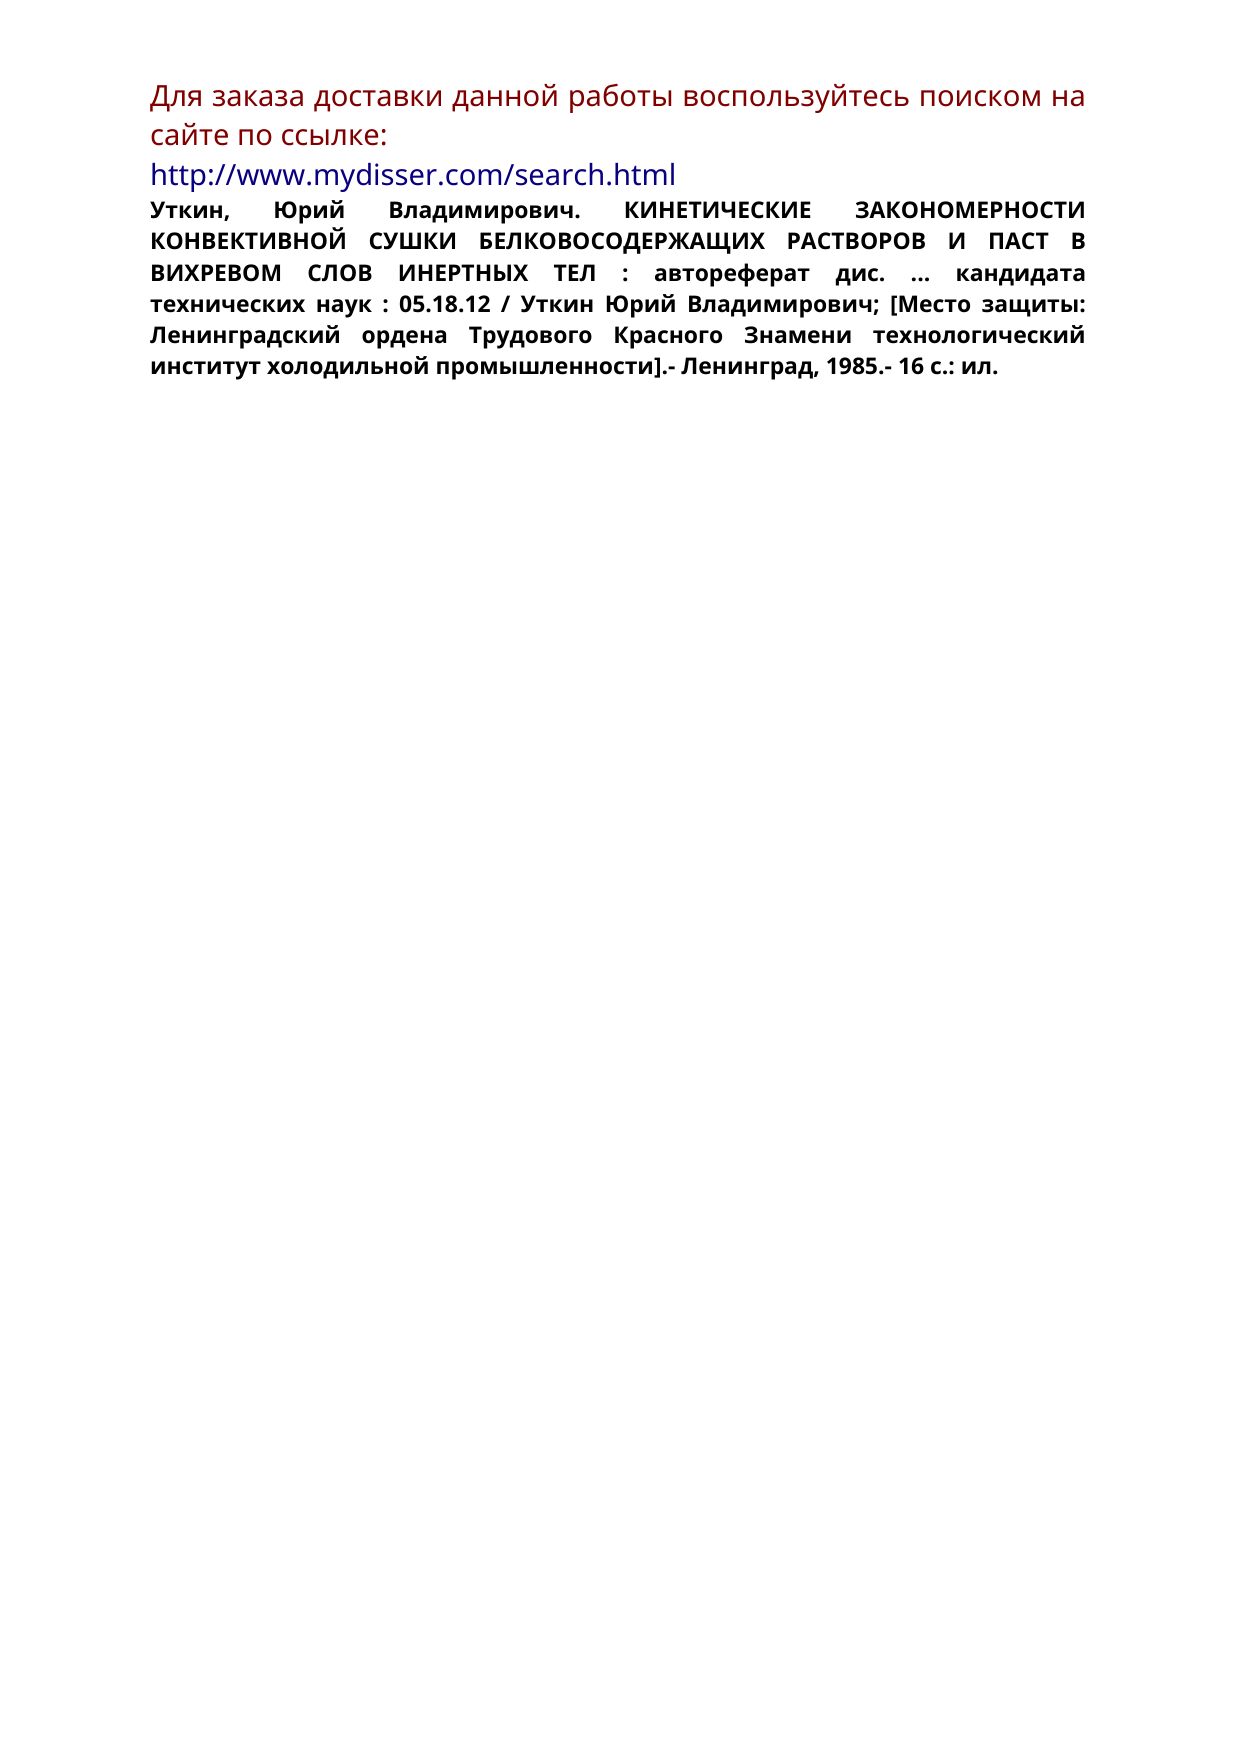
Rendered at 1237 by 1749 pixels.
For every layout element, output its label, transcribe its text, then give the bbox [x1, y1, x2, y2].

text Уткин, Юрий Владимирович. КИНЕТИЧЕСКИЕ ЗАКОНОМЕРНОСТИ КОНВЕКТИВНОЙ СУШКИ БЕЛКОВОСОДЕРЖАЩИХ РАСТВОРОВ И ПАСТ В ВИХРЕВОМ СЛОВ ИНЕРТНЫХ ТЕЛ : автореферат дис. ... кандидата технических наук : 05.18.12 / Уткин Юрий Владимирович; [Место защиты: Ленинградский ордена Трудового Красного Знамени технологический институт холодильной промышленности].- Ленинград, 1985.- 16 с.: ил. [150, 194, 1086, 382]
